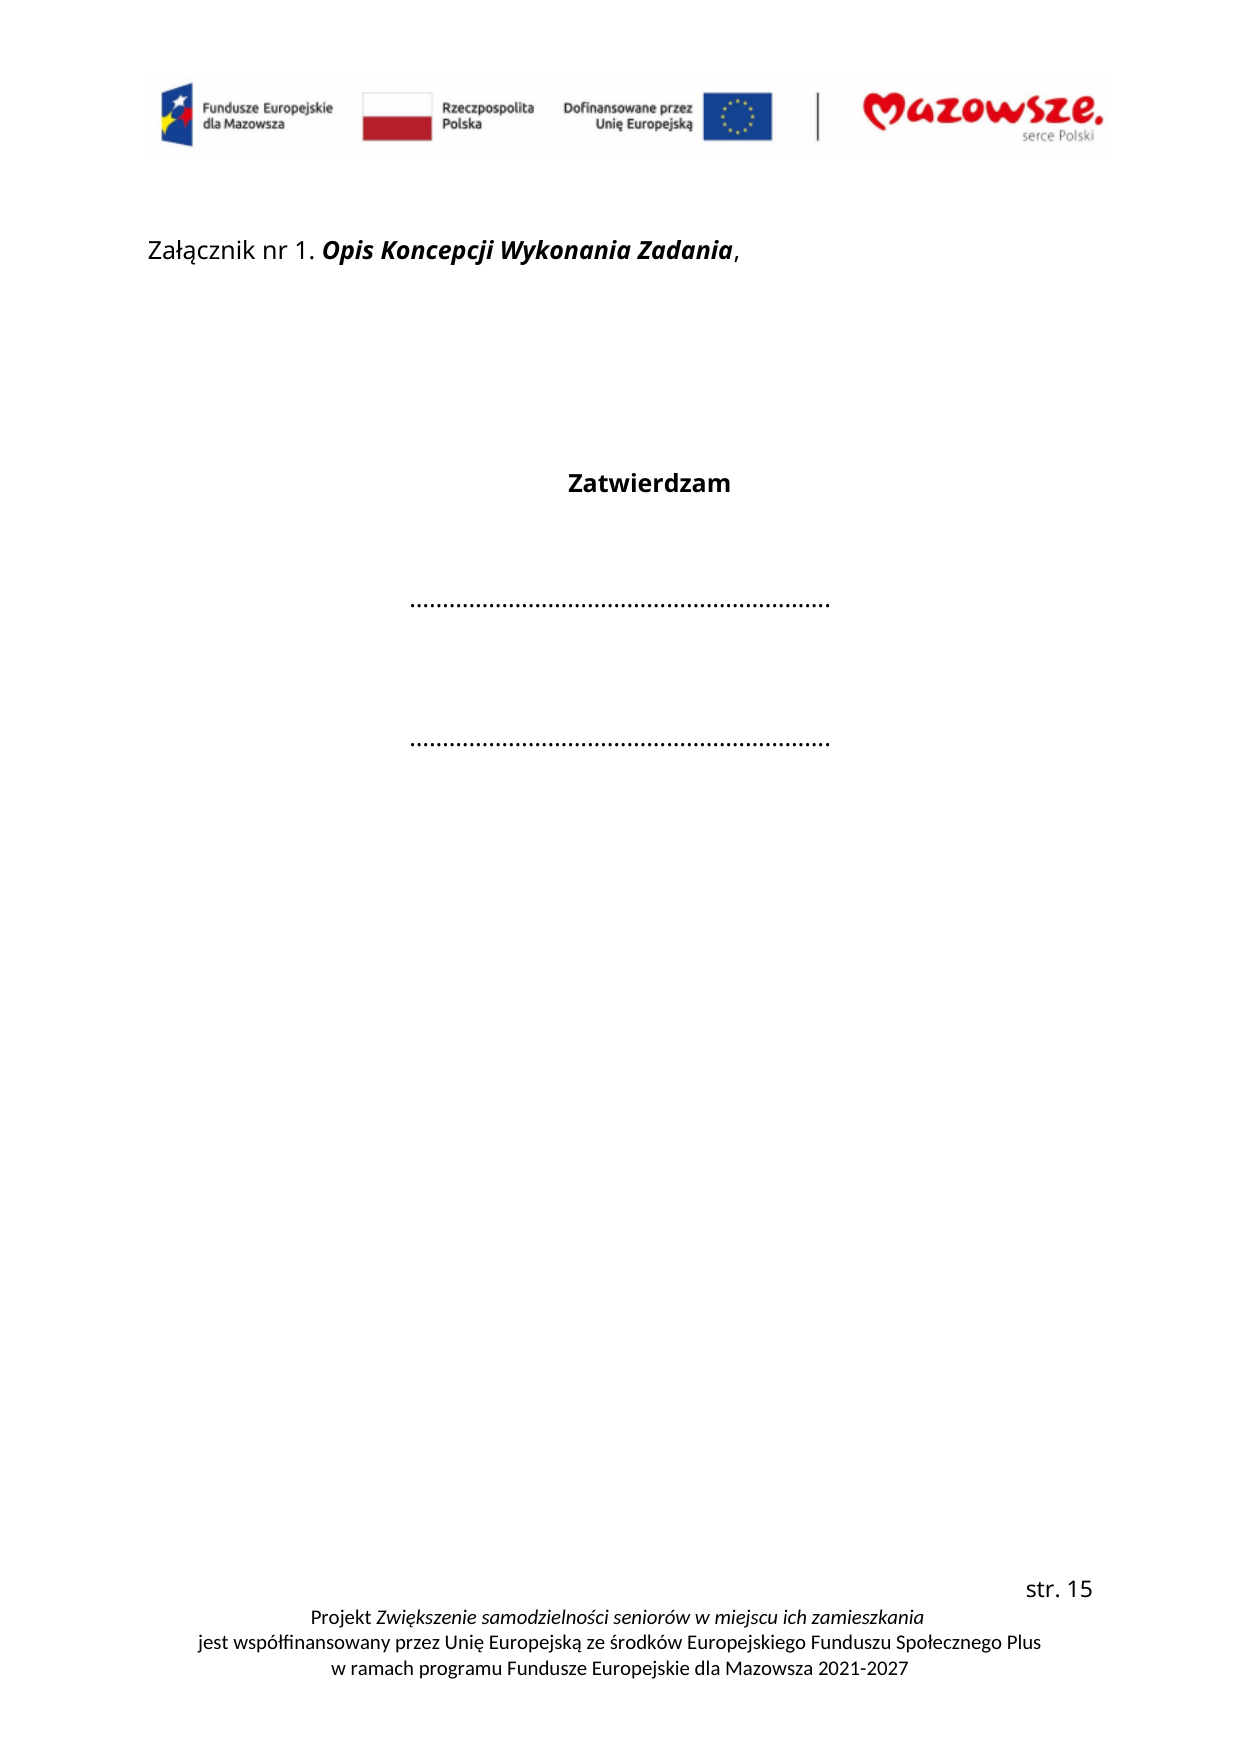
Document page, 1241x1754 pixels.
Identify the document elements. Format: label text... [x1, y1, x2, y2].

text Zatwierdzam [207, 466, 1093, 499]
text ………………………………………………………. [148, 512, 1093, 614]
text Załącznik nr 1. Opis Koncepcji Wykonania Zadania, [148, 233, 1093, 267]
text ………………………………………………………. [148, 720, 1093, 754]
